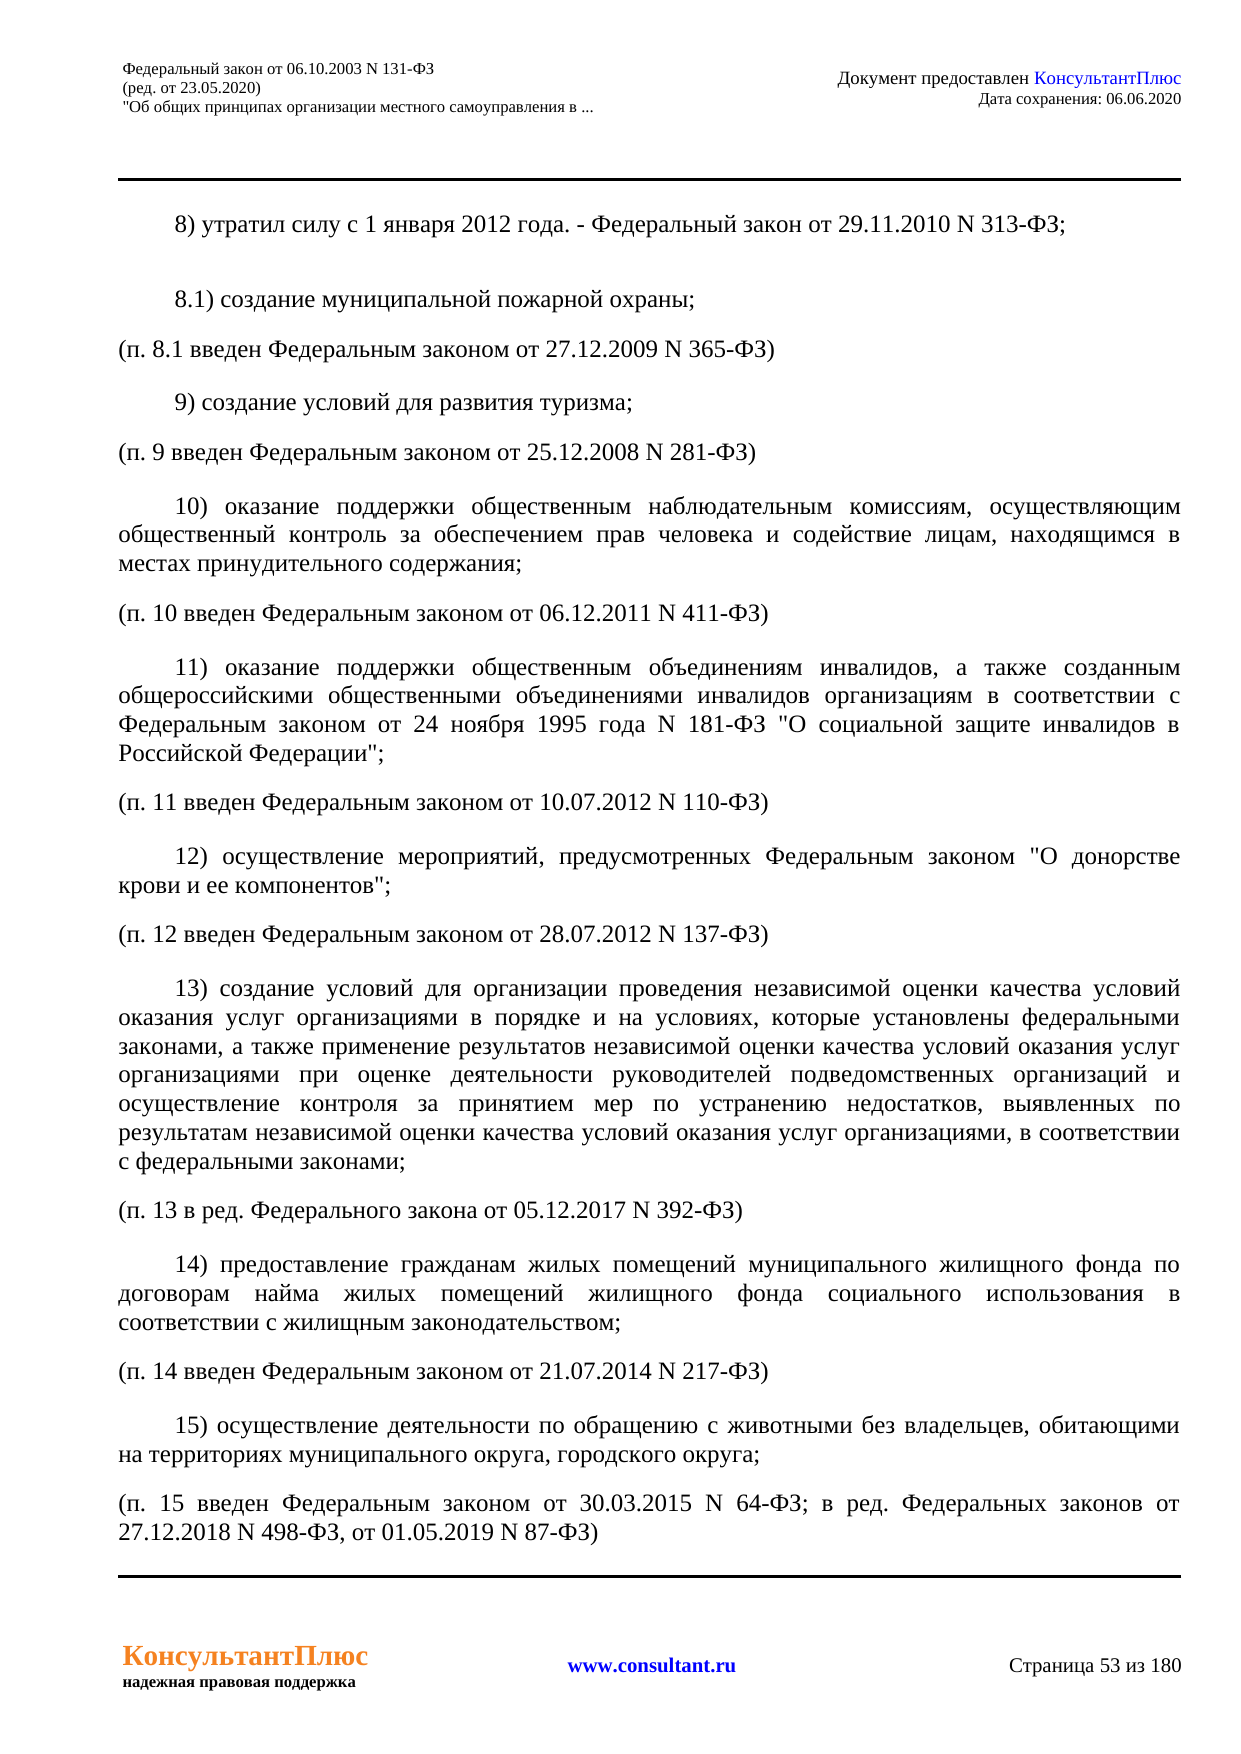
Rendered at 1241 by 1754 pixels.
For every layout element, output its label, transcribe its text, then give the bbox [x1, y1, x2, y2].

text 10) оказание поддержки общественным наблюдательным комиссиям, осуществляющим общественный контроль за обеспечением прав человека и содействие лицам, находящимся в местах принудительного содержания; [118, 491, 1181, 577]
text 11) оказание поддержки общественным объединениям инвалидов, а также созданным общероссийскими общественными объединениями инвалидов организациям в соответствии с Федеральным законом от 24 ноября 1995 года N 181-ФЗ "О социальной защите инвалидов в Российской Федерации"; [118, 652, 1181, 767]
text 14) предоставление гражданам жилых помещений муниципального жилищного фонда по договорам найма жилых помещений жилищного фонда социального использования в соответствии с жилищным законодательством; [118, 1249, 1181, 1335]
text (п. 9 введен Федеральным законом от 25.12.2008 N 281-ФЗ) [118, 437, 1181, 466]
text (п. 14 введен Федеральным законом от 21.07.2014 N 217-ФЗ) [118, 1356, 1181, 1385]
text 15) осуществление деятельности по обращению с животными без владельцев, обитающими на территориях муниципального округа, городского округа; [118, 1410, 1181, 1467]
text (п. 15 введен Федеральным законом от 30.03.2015 N 64-ФЗ; в ред. Федеральных законов от 27.12.2018 N 498-ФЗ, от 01.05.2019 N 87-ФЗ) [118, 1488, 1181, 1546]
text 8.1) создание муниципальной пожарной охраны; [118, 284, 1181, 313]
text (п. 10 введен Федеральным законом от 06.12.2011 N 411-ФЗ) [118, 598, 1181, 627]
text (п. 12 введен Федеральным законом от 28.07.2012 N 137-ФЗ) [118, 919, 1181, 948]
text 9) создание условий для развития туризма; [118, 387, 1181, 416]
text (п. 11 введен Федеральным законом от 10.07.2012 N 110-ФЗ) [118, 787, 1181, 816]
text 12) осуществление мероприятий, предусмотренных Федеральным законом "О донорстве крови и ее компонентов"; [118, 841, 1181, 899]
text (п. 13 в ред. Федерального закона от 05.12.2017 N 392-ФЗ) [118, 1195, 1181, 1224]
text 8) утратил силу с 1 января 2012 года. - Федеральный закон от 29.11.2010 N 313-ФЗ; [118, 209, 1181, 238]
text (п. 8.1 введен Федеральным законом от 27.12.2009 N 365-ФЗ) [118, 334, 1181, 362]
text 13) создание условий для организации проведения независимой оценки качества условий оказания услуг организациями в порядке и на условиях, которые установлены федеральными законами, а также применение результатов независимой оценки качества условий оказания услуг организациями при оценке деятельности руководителей подведомственных организаций и осуществление контроля за принятием мер по устранению недостатков, выявленных по результатам независимой оценки качества условий оказания услуг организациями, в соответствии с федеральными законами; [118, 973, 1181, 1174]
